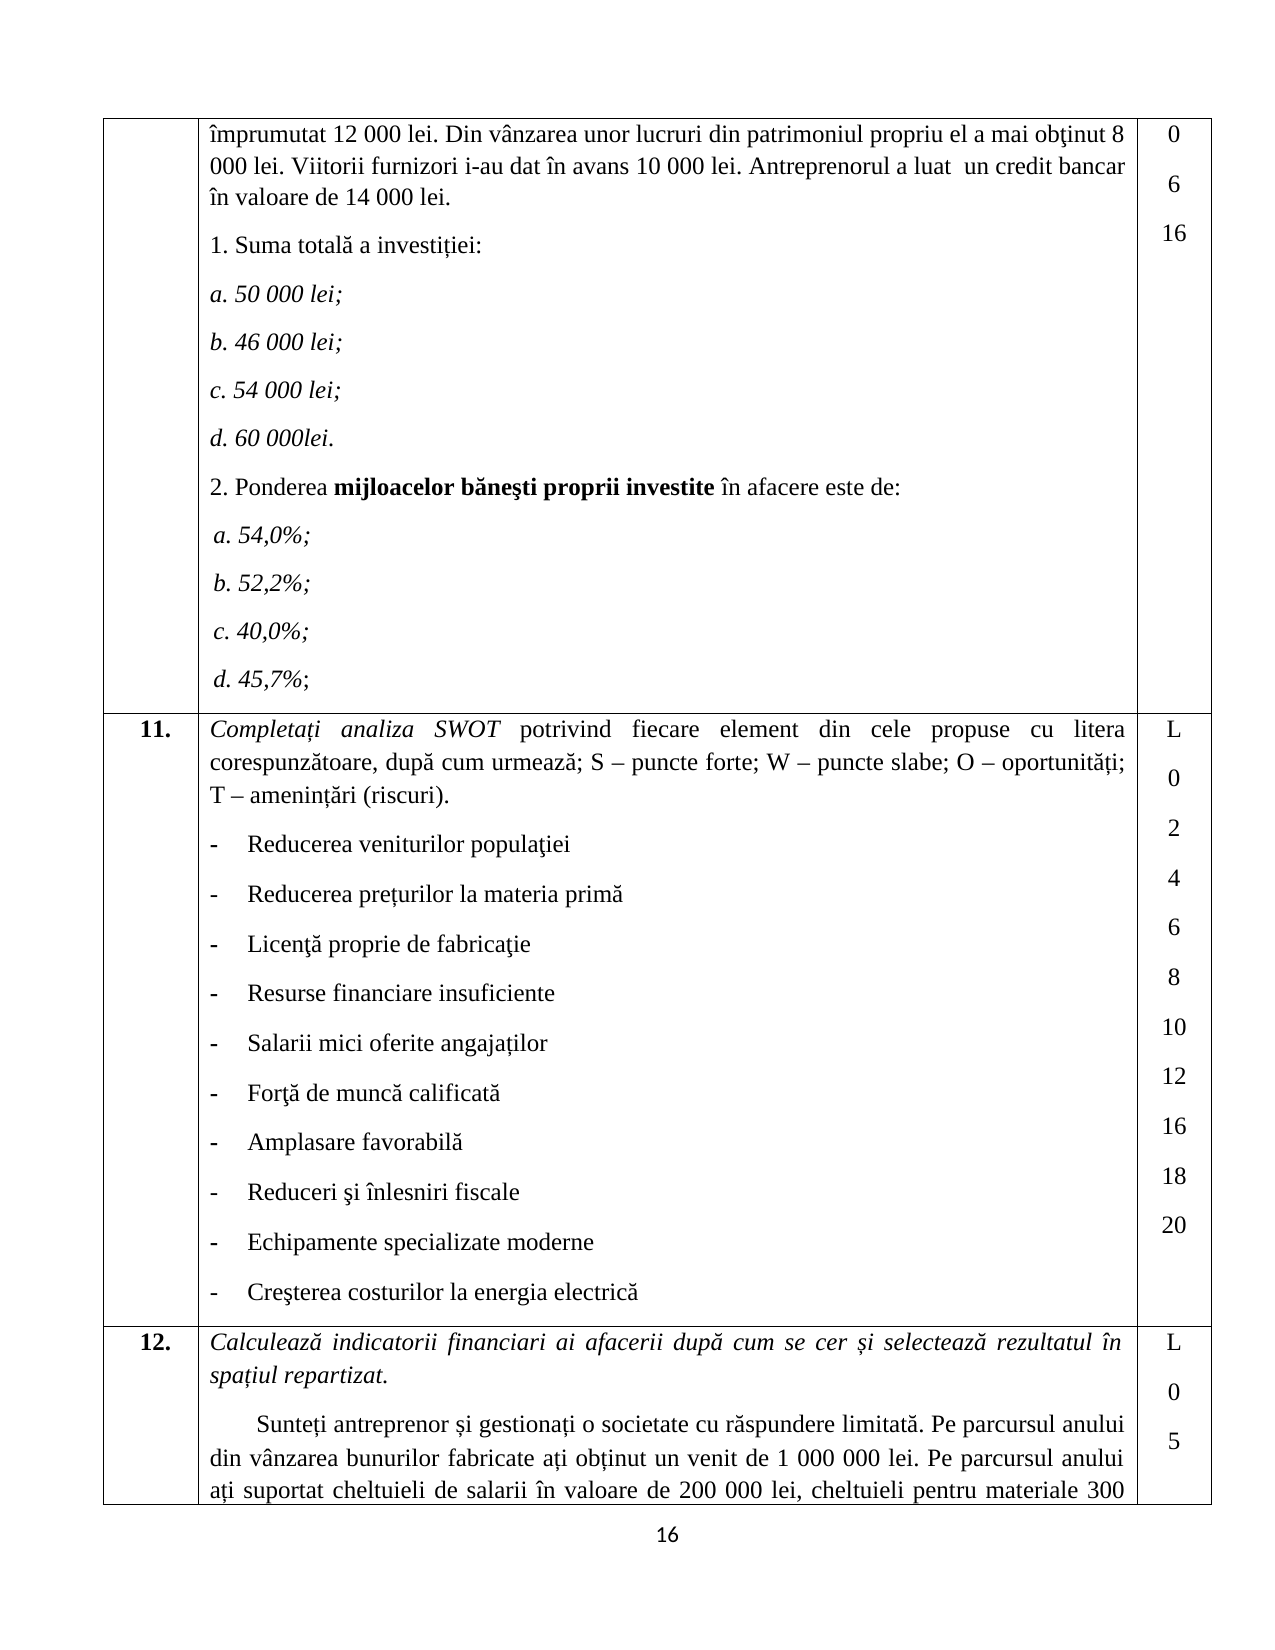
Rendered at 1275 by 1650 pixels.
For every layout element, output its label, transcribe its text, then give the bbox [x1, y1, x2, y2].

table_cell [199, 1327, 1137, 1504]
table_cell [104, 714, 198, 1326]
table_cell L 0 5 10 15 20 [1138, 1327, 1211, 1504]
table_cell [104, 119, 198, 713]
table_cell L 0 2 4 6 8 10 12 16 18 20 [1138, 714, 1211, 1326]
table_cell L 0 6 16 [1138, 119, 1211, 713]
table_cell [104, 1327, 198, 1504]
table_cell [199, 119, 1137, 713]
table_cell Completați analiza SWOT potrivind fiecare element din cele propuse cu litera corespunzătoare, după cum urmează; S – puncte forte; W – puncte slabe; O – oportunități; T – amenințări (riscuri). Reducerea veniturilor populaţiei Reducerea prețurilor la materia primă Licenţă proprie de fabricaţie Resurse financiare insuficiente Salarii mici oferite angajaților Forţă de muncă calificată Amplasare favorabilă Reduceri şi înlesniri fiscale Echipamente specializate moderne Creşterea costurilor la energia electrică [199, 714, 1137, 1326]
